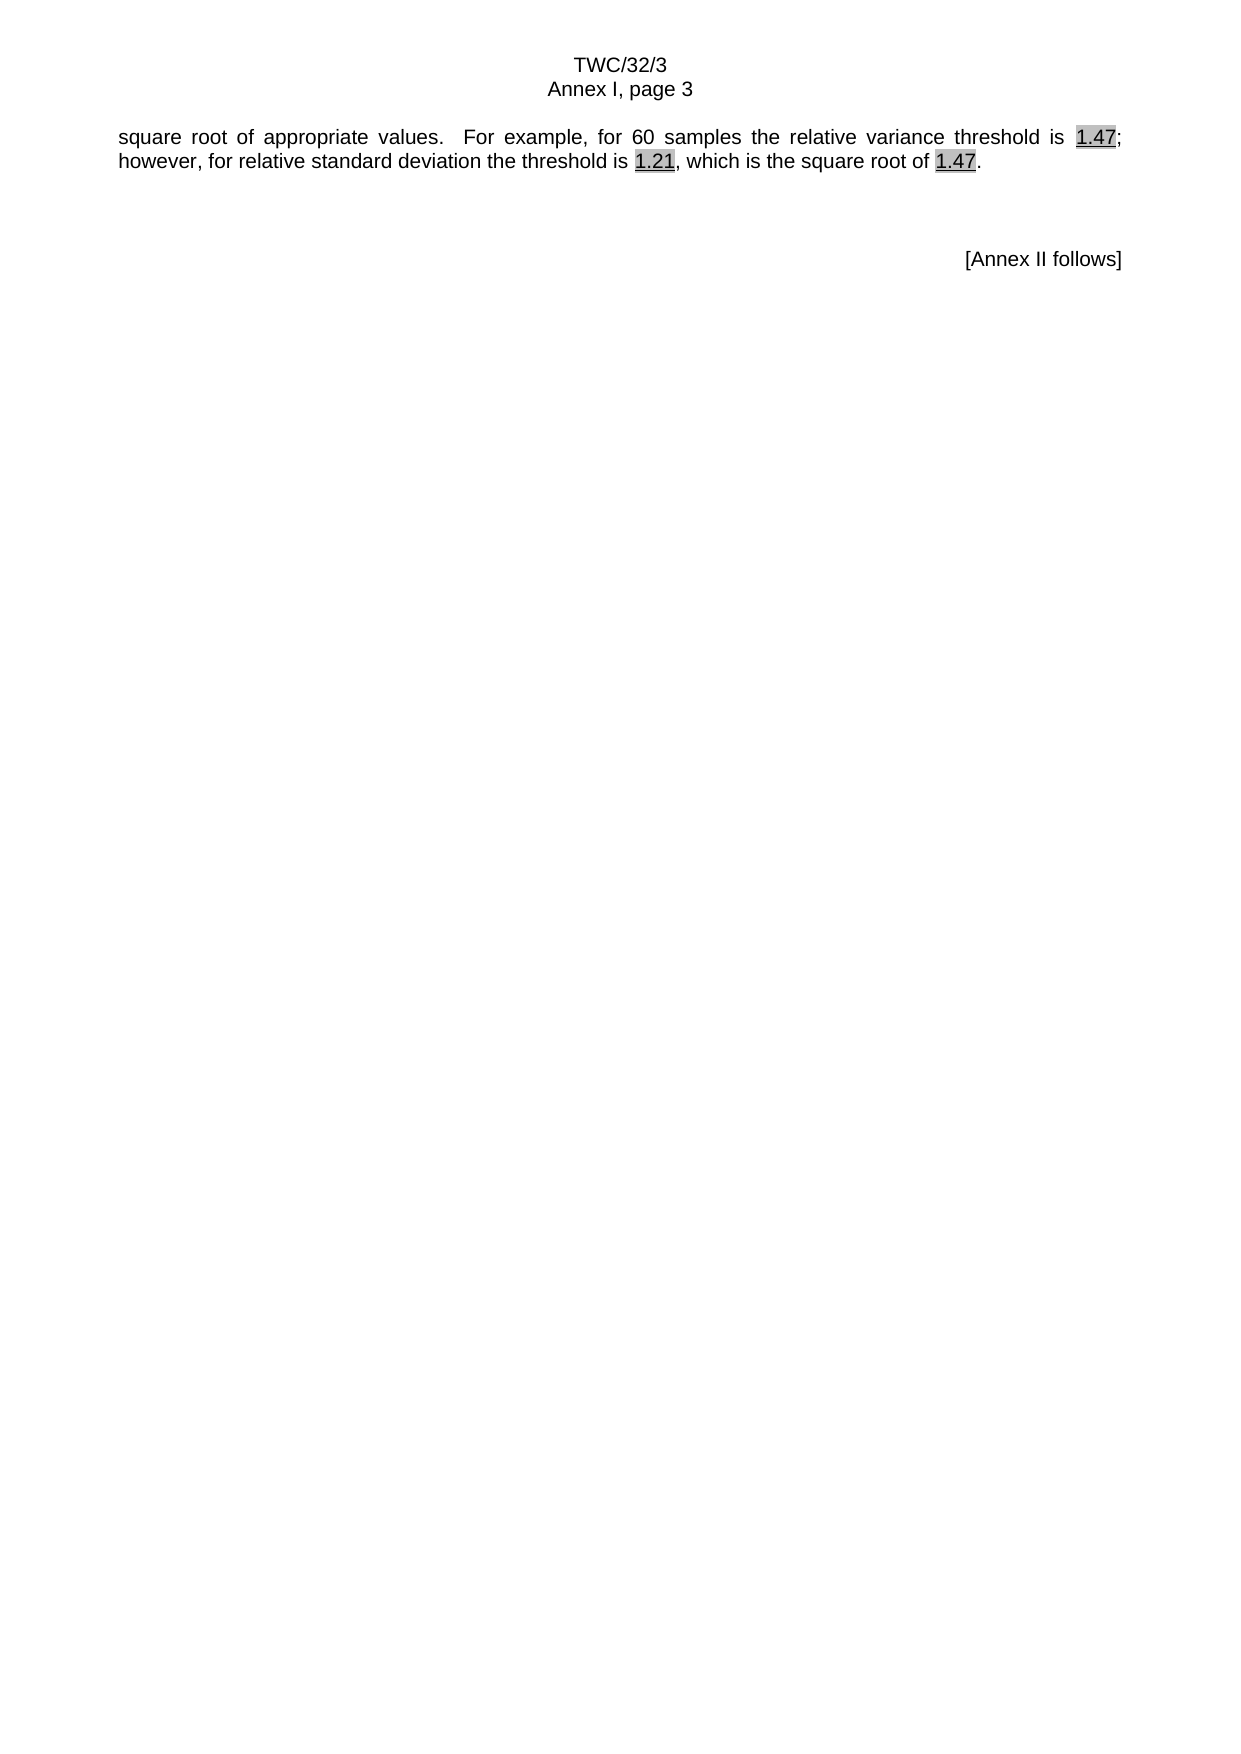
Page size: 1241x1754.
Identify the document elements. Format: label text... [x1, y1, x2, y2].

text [118, 125, 1122, 173]
text [Annex II follows] [118, 247, 1122, 271]
